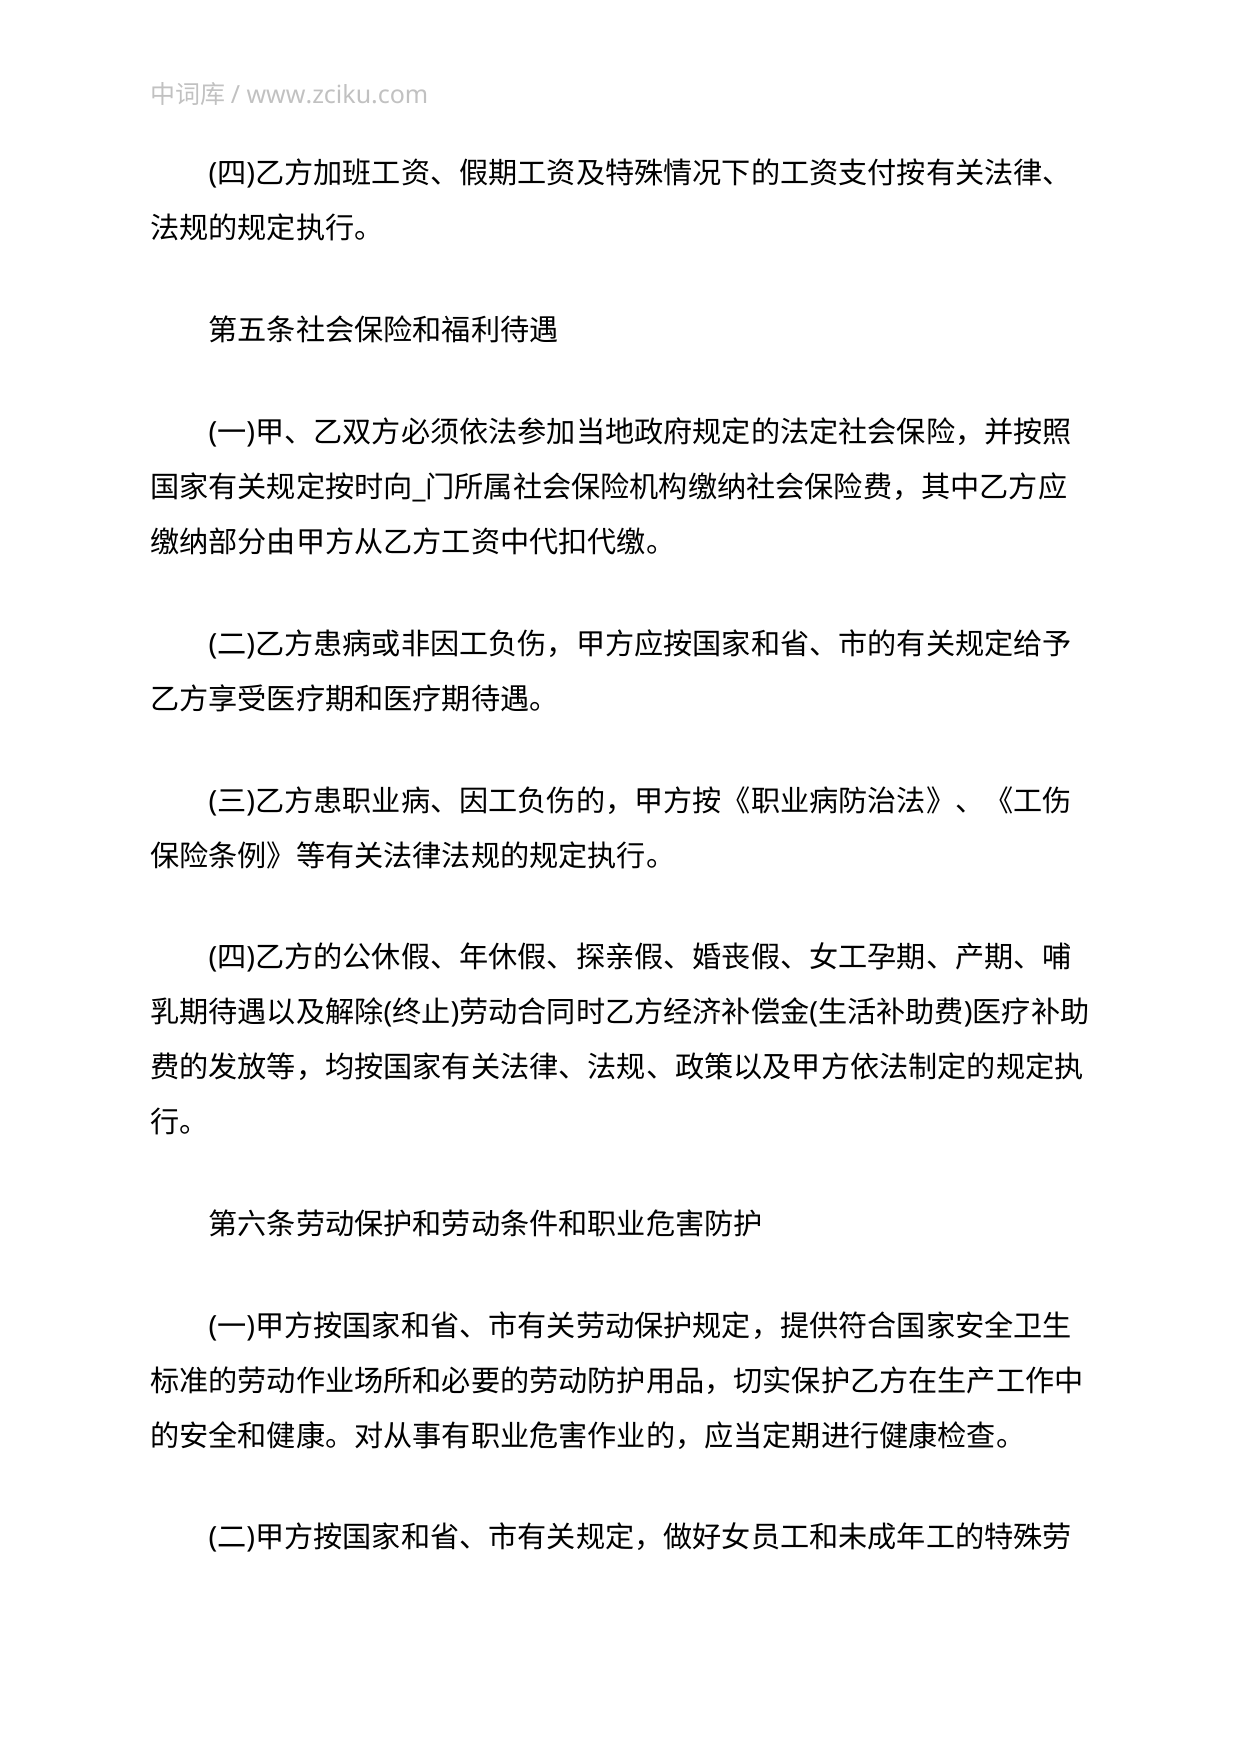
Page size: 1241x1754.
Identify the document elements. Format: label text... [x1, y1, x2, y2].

text 第五条社会保险和福利待遇 [150, 307, 1090, 349]
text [150, 1514, 1090, 1556]
text (二)乙方患病或非因工负伤，甲方应按国家和省、市的有关规定给予乙方享受医疗期和医疗期待遇。 [150, 620, 1090, 718]
text 第六条劳动保护和劳动条件和职业危害防护 [150, 1201, 1090, 1243]
text (一)甲方按国家和省、市有关劳动保护规定，提供符合国家安全卫生标准的劳动作业场所和必要的劳动防护用品，切实保护乙方在生产工作中的安全和健康。对从事有职业危害作业的，应当定期进行健康检查。 [150, 1302, 1090, 1454]
text (一)甲、乙双方必须依法参加当地政府规定的法定社会保险，并按照国家有关规定按时向_门所属社会保险机构缴纳社会保险费，其中乙方应缴纳部分由甲方从乙方工资中代扣代缴。 [150, 408, 1090, 561]
text (三)乙方患职业病、因工负伤的，甲方按《职业病防治法》、《工伤保险条例》等有关法律法规的规定执行。 [150, 777, 1090, 874]
text (四)乙方的公休假、年休假、探亲假、婚丧假、女工孕期、产期、哺乳期待遇以及解除(终止)劳动合同时乙方经济补偿金(生活补助费)医疗补助费的发放等，均按国家有关法律、法规、政策以及甲方依法制定的规定执行。 [150, 934, 1090, 1141]
text (四)乙方加班工资、假期工资及特殊情况下的工资支付按有关法律、法规的规定执行。 [150, 150, 1090, 247]
